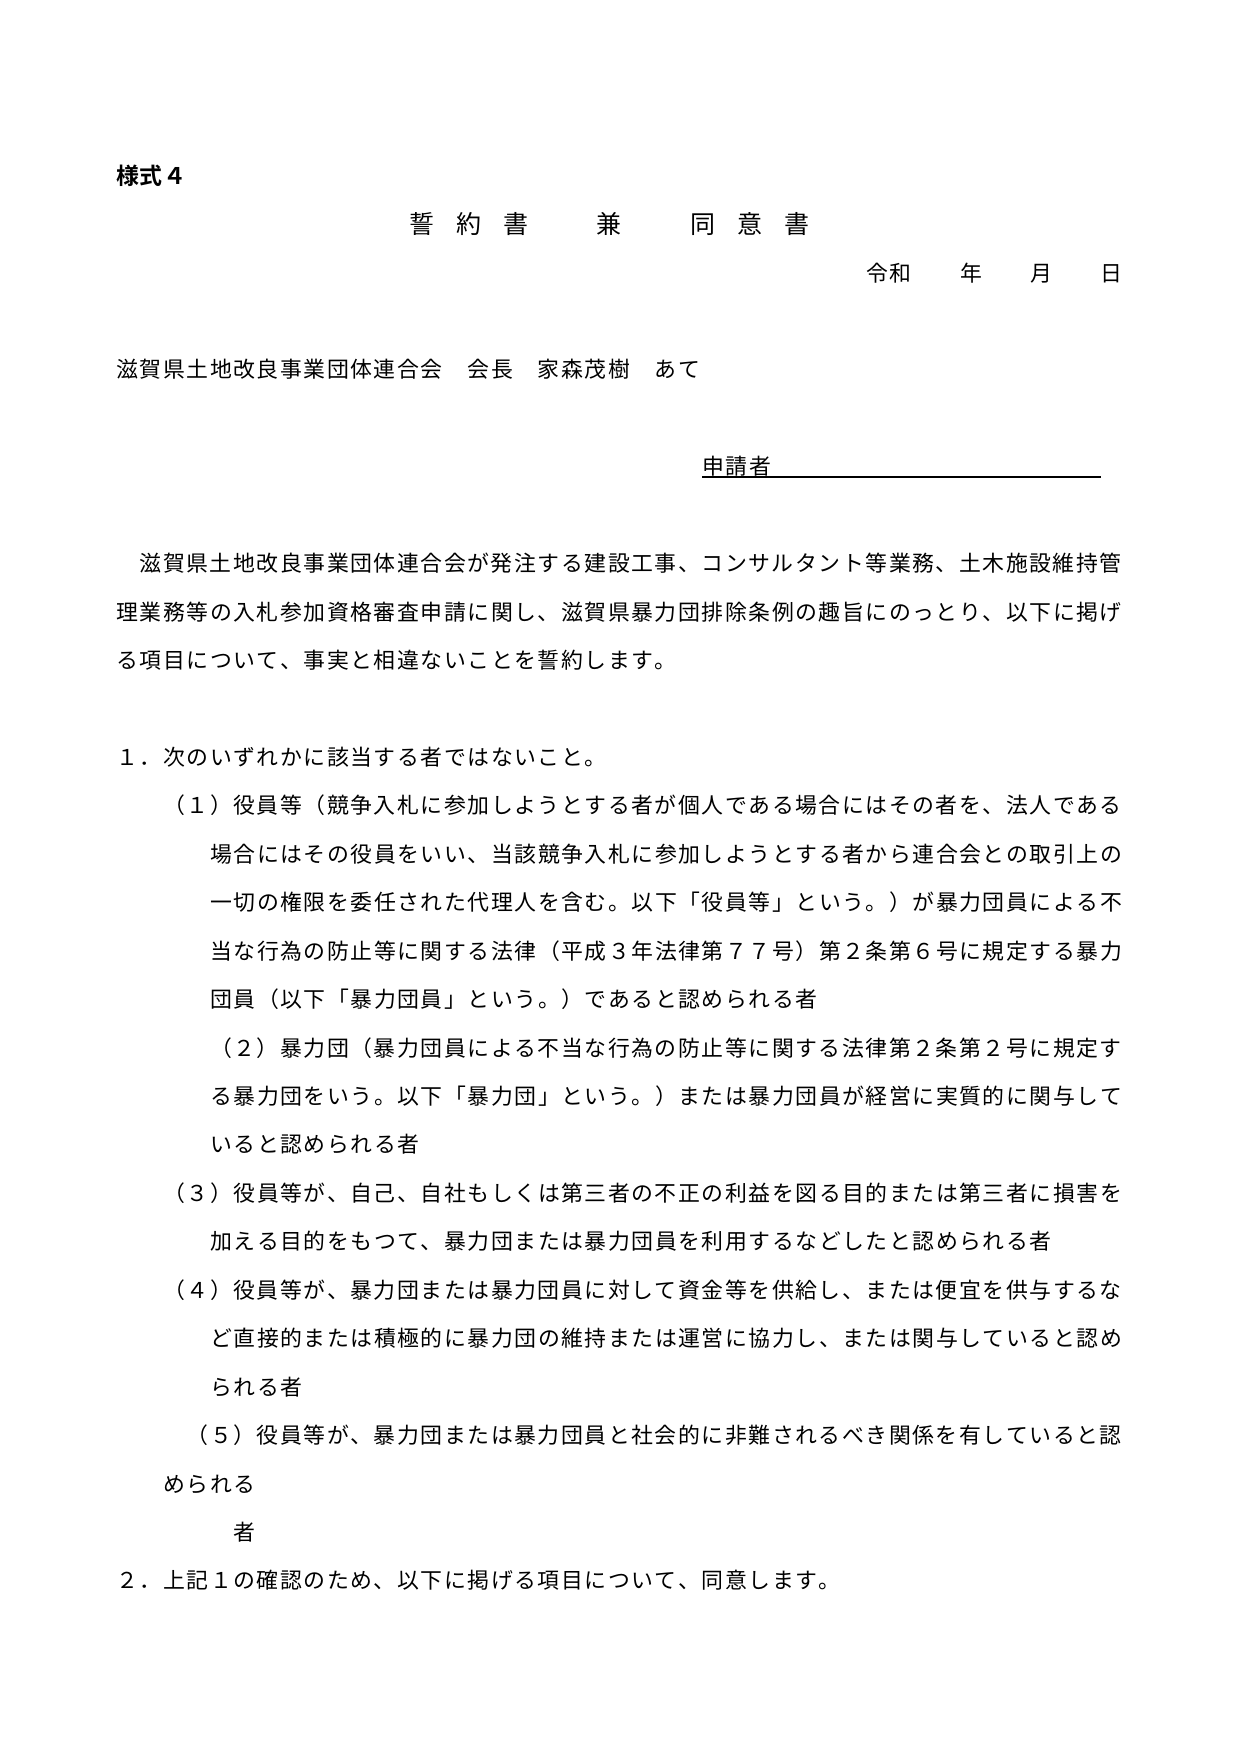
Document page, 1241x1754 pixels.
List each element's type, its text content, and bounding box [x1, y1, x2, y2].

text （４）役員等が、暴力団または暴力団員に対して資金等を供給し、または便宜を供与するなど直接的または積極的に暴力団の維持または運営に協力し、または関与していると認められる者 [109, 1264, 1124, 1410]
text （３）役員等が、自己、自社もしくは第三者の不正の利益を図る目的または第三者に損害を加える目的をもつて、暴力団または暴力団員を利用するなどしたと認められる者 [140, 1168, 1124, 1264]
text 誓約書 兼 同意書 [116, 199, 1124, 247]
text 滋賀県土地改良事業団体連合会が発注する建設工事、コンサルタント等業務、土木施設維持管理業務等の入札参加資格審査申請に関し、滋賀県暴力団排除条例の趣旨にのっとり、以下に掲げる項目について、事実と相違ないことを誓約します。 [111, 538, 1124, 683]
text 者 [99, 1507, 1124, 1555]
text 様式４ [116, 150, 1124, 199]
text 滋賀県土地改良事業団体連合会 会長 家森茂樹 あて [116, 344, 1124, 393]
text 申請者 [116, 441, 1124, 489]
text （５）役員等が、暴力団または暴力団員と社会的に非難されるべき関係を有していると認められる [99, 1410, 1124, 1507]
text １．次のいずれかに該当する者ではないこと。 [111, 732, 1124, 780]
text （１）役員等（競争入札に参加しようとする者が個人である場合にはその者を、法人である場合にはその役員をいい、当該競争入札に参加しようとする者から連合会との取引上の一切の権限を委任された代理人を含む。以下「役員等」という。）が暴力団員による不当な行為の防止等に関する法律（平成３年法律第７７号）第２条第６号に規定する暴力団員（以下「暴力団員」という。）であると認められる者 [99, 780, 1124, 1022]
text （２）暴力団（暴力団員による不当な行為の防止等に関する法律第２条第２号に規定する暴力団をいう。以下「暴力団」という。）または暴力団員が経営に実質的に関与していると認められる者 [87, 1022, 1124, 1168]
text ２．上記１の確認のため、以下に掲げる項目について、同意します。 [111, 1555, 1124, 1603]
text 令和 年 月 日 [116, 247, 1124, 296]
